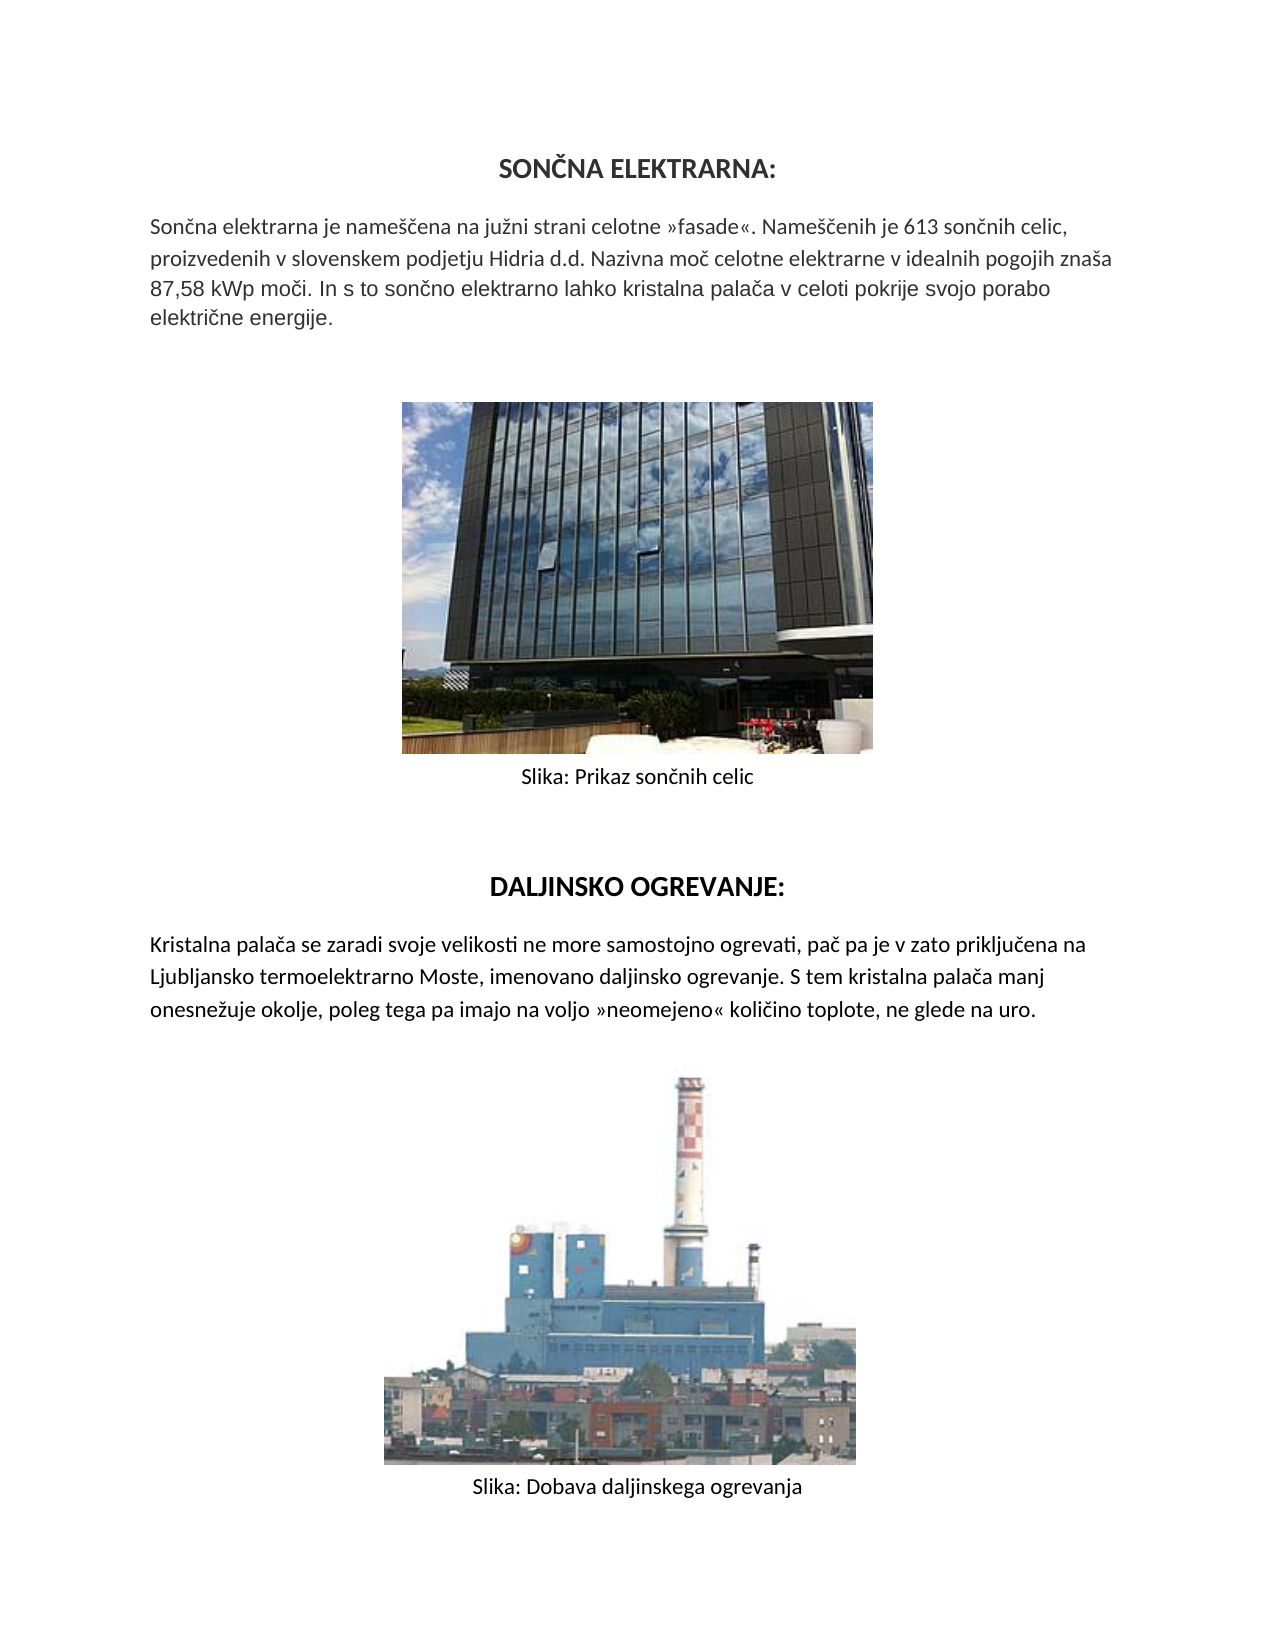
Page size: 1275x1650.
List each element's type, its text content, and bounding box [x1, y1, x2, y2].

text Slika: Dobava daljinskega ogrevanja [150, 1472, 1125, 1500]
text Slika: Prikaz sončnih celic [150, 762, 1125, 791]
text SONČNA ELEKTRARNA: [150, 150, 1125, 186]
picture [384, 1053, 856, 1465]
text Sončna elektrarna je nameščena na južni strani celotne »fasade«. Nameščenih je 613 sončnih celic, proizvedenih v slovenskem podjetju Hidria d.d. Nazivna moč celotne elektrarne v idealnih pogojih znaša 87,58 kWp moči. In s to sončno elektrarno lahko kristalna palača v celoti pokrije svojo porabo električne energije. [150, 212, 1125, 330]
text Kristalna palača se zaradi svoje velikosti ne more samostojno ogrevati, pač pa je v zato priključena na Ljubljansko termoelektrarno Moste, imenovano daljinsko ogrevanje. S tem kristalna palača manj onesnežuje okolje, poleg tega pa imajo na voljo »neomejeno« količino toplote, ne glede na uro. [150, 930, 1125, 1023]
text DALJINSKO OGREVANJE: [150, 868, 1125, 904]
picture [402, 402, 873, 754]
